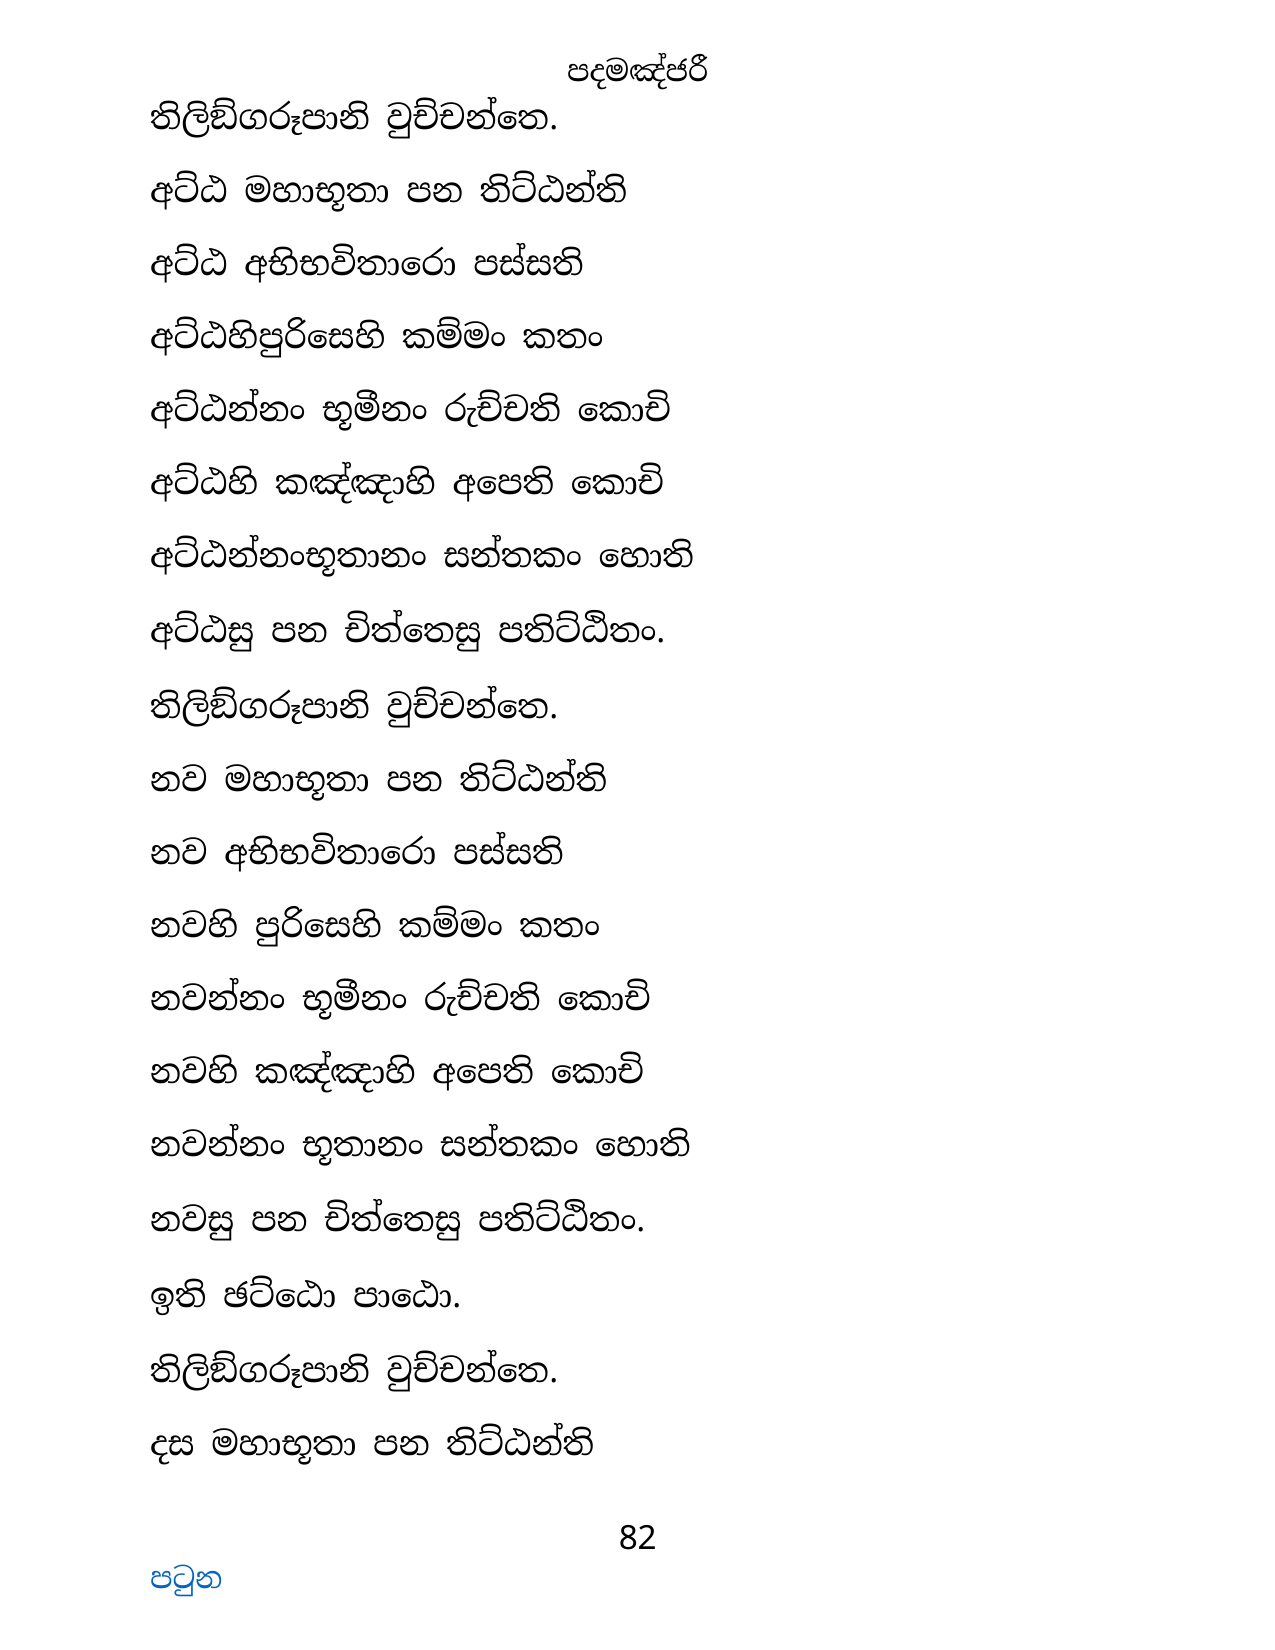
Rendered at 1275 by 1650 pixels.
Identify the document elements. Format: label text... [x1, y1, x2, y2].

text අට්‌ඨන්‌නං භූමීනං රුච්‌චති කොචි [150, 388, 1125, 432]
text අට්‌ඨ මහාභූතා පන තිට්‌ඨන්‌ති [150, 169, 1125, 213]
text දස මහාභූතා පන තිට්‌ඨන්‌ති [150, 1422, 1125, 1466]
text අට්‌ඨන්‌නංභූතානං සන්‌තකං හොති [150, 534, 1125, 578]
text නවසු පන චිත්‌තෙසු පතිට්‌ඨිතං. [150, 1196, 1125, 1242]
text නවන්‌නං භූතානං සන්‌තකං හොති [150, 1123, 1125, 1167]
text අට්‌ඨ අභිභවිතාරො පස්‌සති [150, 242, 1125, 286]
text ඉති ඡට්‌ඨො පාඨො. [150, 1272, 1125, 1317]
text අට්‌ඨසු පන චිත්‌තෙසු පතිට්‌ඨිතං. [150, 607, 1125, 653]
text නවහි කඤ්‌ඤාහි අපෙති කොචි [150, 1050, 1125, 1094]
text නවහි පුරිසෙහි කම්‌මං කතං [150, 904, 1125, 948]
text තිලිඞ්‌ගරූපානි වුච්‌චන්‌තෙ. [150, 683, 1125, 728]
text තිලිඞ්‌ගරූපානි වුච්‌චන්‌තෙ. [150, 1347, 1125, 1393]
text අට්‌ඨහිපුරිසෙහි කම්‌මං කතං [150, 315, 1125, 359]
text තිලිඞ්‌ගරූපානි වුච්‌චන්‌තෙ. [150, 94, 1125, 139]
text නව අභිභවිතාරො පස්‌සති [150, 831, 1125, 874]
text නවන්‌නං භූමීනං රුච්‌චති කොචි [150, 977, 1125, 1021]
text නව මහාභූතා පන තිට්‌ඨන්‌ති [150, 758, 1125, 802]
text අට්‌ඨහි කඤ්‌ඤාහි අපෙති කොචි [150, 461, 1125, 505]
